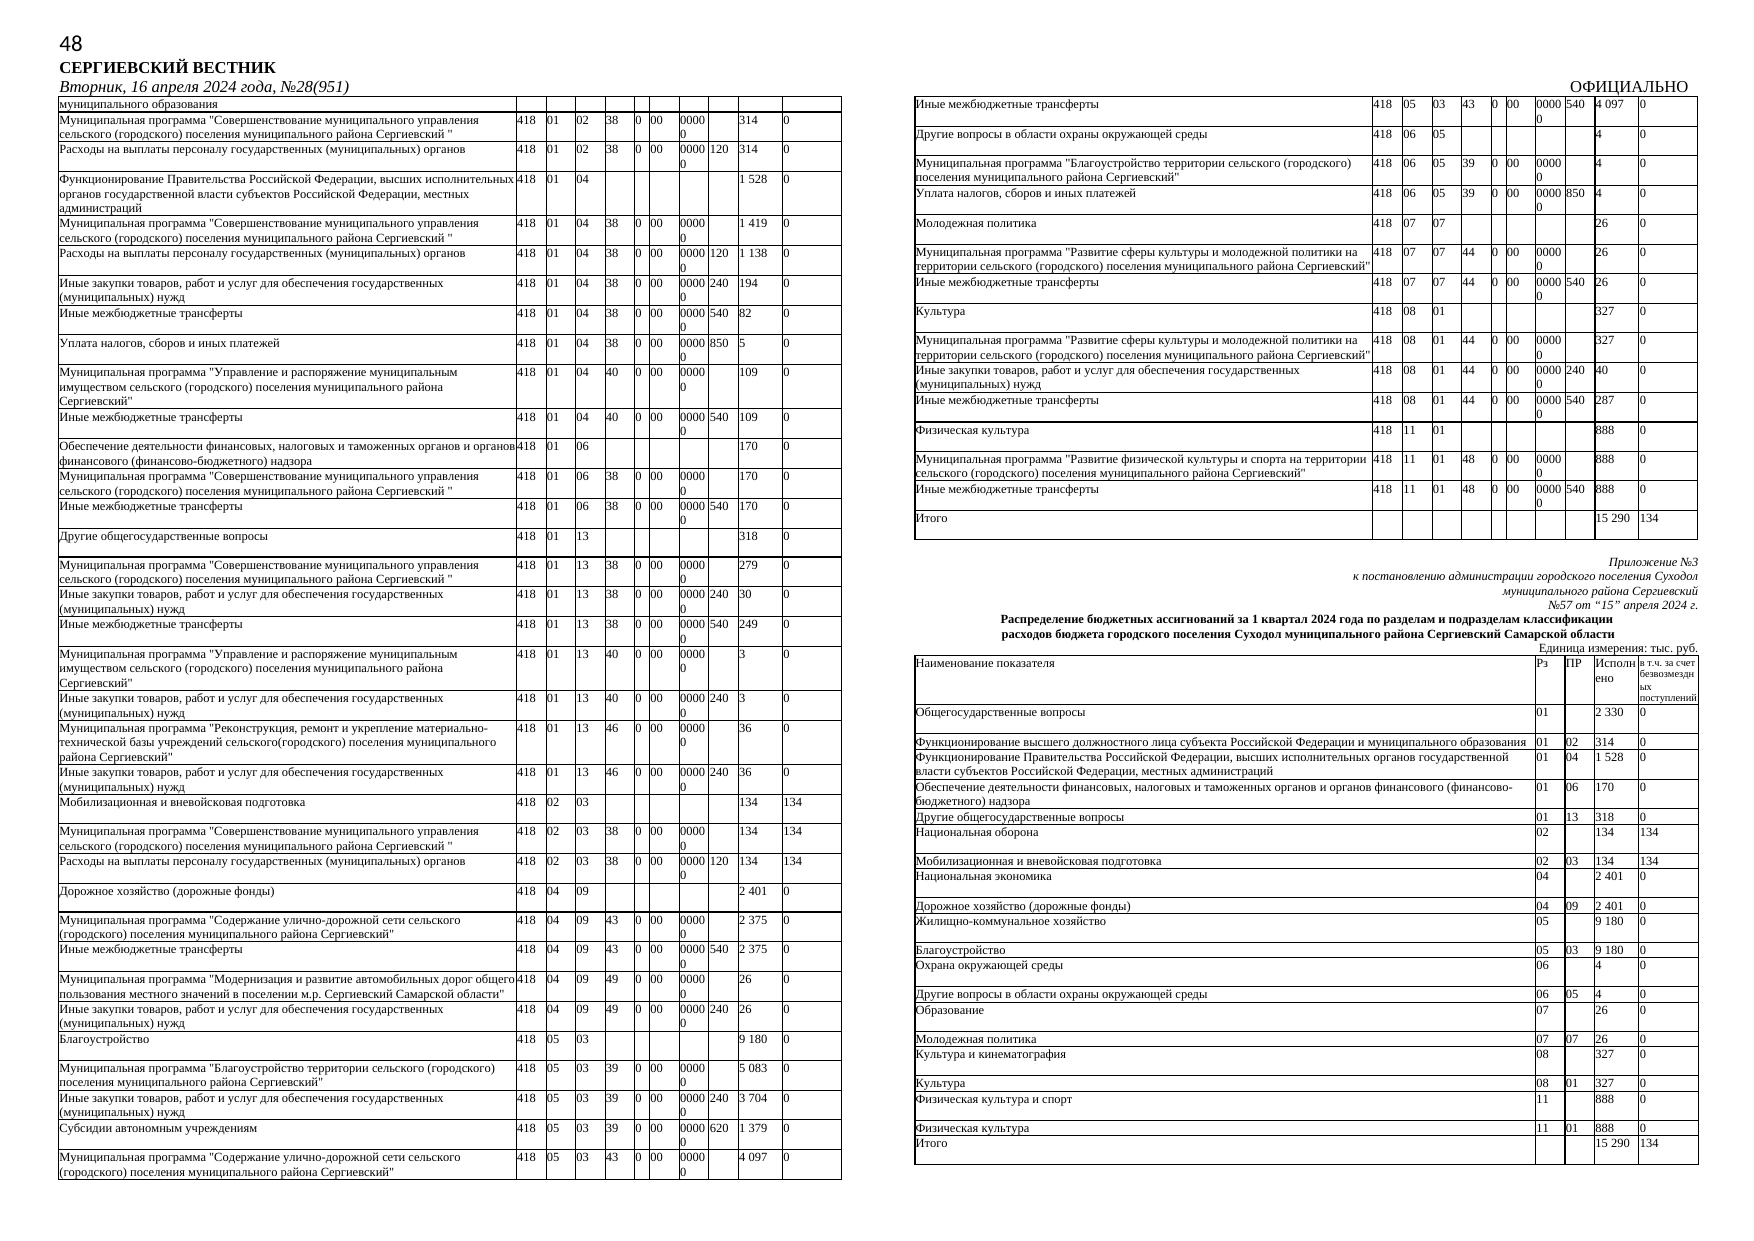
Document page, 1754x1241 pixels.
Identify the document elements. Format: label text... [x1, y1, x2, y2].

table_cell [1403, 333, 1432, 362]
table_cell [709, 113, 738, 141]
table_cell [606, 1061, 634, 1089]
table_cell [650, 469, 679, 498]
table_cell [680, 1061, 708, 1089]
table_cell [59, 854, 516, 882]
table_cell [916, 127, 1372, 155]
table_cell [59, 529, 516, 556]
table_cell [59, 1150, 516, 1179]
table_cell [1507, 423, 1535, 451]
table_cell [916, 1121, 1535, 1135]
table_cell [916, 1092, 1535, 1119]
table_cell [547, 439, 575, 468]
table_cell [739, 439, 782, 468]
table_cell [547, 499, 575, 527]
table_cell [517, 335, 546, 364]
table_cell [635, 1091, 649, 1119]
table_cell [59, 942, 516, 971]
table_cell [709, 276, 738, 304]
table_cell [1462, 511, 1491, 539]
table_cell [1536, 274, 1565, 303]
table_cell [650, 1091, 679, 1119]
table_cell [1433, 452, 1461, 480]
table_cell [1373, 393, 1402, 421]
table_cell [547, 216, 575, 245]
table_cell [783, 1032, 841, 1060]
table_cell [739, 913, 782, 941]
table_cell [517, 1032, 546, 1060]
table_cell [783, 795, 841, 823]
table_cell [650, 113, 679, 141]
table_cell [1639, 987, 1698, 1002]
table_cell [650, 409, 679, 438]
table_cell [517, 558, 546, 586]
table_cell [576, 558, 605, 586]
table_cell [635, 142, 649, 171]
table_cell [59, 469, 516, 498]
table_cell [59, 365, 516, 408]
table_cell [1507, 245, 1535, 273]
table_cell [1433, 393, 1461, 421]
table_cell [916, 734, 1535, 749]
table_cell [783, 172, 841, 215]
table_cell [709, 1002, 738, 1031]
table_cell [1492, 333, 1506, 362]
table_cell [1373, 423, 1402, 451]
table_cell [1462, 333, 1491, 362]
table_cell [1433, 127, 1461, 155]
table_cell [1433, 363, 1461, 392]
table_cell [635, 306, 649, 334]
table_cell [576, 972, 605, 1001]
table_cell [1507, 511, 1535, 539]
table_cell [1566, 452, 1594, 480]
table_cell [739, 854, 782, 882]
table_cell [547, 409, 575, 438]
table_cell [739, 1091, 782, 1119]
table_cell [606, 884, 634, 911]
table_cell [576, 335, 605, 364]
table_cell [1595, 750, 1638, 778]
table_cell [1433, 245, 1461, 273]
text Приложение №3 [915, 554, 1698, 569]
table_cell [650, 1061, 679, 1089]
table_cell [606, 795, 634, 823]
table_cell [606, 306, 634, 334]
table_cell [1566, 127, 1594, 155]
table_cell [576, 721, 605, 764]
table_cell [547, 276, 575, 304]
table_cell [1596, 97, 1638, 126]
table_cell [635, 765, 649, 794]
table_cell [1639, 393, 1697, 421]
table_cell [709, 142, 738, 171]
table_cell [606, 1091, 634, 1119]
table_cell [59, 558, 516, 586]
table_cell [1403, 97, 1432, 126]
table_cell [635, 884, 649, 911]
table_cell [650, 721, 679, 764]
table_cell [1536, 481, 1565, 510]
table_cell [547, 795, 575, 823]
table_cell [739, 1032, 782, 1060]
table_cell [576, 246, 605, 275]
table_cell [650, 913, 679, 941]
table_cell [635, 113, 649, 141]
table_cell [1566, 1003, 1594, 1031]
text Единица измерения: тыс. руб. [915, 641, 1698, 655]
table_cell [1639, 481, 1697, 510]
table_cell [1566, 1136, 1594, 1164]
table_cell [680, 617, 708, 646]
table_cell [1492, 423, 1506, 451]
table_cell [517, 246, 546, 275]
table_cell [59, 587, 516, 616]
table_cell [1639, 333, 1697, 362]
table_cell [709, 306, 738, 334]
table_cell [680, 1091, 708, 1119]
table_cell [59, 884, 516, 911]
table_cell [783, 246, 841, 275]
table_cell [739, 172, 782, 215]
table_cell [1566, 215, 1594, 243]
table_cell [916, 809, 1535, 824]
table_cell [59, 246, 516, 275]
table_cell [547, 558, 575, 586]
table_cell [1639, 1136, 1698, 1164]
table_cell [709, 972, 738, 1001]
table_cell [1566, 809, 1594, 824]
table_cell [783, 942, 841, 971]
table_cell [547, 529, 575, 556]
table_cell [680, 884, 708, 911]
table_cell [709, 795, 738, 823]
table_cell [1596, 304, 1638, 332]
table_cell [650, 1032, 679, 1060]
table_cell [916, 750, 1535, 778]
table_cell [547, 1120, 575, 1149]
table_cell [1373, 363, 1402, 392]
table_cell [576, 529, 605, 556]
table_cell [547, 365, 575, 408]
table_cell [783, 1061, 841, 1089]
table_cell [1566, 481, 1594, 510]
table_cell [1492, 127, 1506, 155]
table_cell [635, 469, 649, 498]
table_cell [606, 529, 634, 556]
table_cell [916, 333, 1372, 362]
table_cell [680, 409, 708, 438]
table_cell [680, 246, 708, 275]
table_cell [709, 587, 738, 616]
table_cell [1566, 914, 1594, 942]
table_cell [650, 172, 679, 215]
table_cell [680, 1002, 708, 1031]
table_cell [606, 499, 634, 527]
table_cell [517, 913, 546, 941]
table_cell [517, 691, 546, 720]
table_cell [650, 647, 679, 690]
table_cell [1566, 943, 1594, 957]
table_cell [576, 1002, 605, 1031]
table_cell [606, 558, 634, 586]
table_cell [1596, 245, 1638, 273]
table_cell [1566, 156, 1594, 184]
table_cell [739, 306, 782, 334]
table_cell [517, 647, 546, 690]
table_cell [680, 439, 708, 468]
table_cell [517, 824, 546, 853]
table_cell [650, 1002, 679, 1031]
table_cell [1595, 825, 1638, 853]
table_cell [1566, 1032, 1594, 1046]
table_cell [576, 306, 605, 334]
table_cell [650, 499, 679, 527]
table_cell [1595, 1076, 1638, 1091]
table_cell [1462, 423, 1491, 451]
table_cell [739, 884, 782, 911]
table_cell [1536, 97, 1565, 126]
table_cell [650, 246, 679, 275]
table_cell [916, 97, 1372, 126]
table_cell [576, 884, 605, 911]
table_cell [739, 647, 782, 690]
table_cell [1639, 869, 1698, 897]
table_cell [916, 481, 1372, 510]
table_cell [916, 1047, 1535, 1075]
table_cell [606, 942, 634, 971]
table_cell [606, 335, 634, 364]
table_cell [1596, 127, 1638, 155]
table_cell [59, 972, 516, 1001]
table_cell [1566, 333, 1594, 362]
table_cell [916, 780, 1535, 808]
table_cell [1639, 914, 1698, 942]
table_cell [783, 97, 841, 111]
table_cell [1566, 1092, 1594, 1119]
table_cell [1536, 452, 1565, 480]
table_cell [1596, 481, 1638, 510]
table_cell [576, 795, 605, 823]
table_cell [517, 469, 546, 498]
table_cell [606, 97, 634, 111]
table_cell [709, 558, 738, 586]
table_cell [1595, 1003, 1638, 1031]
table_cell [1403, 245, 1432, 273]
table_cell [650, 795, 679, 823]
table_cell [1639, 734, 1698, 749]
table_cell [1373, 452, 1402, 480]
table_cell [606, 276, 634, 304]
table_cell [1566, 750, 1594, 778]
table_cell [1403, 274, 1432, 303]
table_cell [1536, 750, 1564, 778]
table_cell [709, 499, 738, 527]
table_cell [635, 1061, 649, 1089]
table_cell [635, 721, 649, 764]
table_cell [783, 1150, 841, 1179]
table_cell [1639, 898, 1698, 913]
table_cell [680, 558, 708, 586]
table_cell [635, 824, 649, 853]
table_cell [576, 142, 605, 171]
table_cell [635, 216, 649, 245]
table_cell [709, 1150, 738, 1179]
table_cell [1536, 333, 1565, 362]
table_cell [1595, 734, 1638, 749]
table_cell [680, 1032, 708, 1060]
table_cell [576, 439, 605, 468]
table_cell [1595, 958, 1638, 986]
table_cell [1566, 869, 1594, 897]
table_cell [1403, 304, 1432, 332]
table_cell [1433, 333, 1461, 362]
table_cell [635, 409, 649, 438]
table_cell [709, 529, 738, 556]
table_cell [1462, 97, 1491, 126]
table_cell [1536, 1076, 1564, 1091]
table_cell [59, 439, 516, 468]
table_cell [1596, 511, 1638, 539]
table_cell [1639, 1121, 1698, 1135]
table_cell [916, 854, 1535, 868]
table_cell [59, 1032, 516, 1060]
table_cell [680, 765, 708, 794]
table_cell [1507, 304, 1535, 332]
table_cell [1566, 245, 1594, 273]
text Распределение бюджетных ассигнований за 1 квартал 2024 года по разделам и подразделам классификации [915, 612, 1698, 626]
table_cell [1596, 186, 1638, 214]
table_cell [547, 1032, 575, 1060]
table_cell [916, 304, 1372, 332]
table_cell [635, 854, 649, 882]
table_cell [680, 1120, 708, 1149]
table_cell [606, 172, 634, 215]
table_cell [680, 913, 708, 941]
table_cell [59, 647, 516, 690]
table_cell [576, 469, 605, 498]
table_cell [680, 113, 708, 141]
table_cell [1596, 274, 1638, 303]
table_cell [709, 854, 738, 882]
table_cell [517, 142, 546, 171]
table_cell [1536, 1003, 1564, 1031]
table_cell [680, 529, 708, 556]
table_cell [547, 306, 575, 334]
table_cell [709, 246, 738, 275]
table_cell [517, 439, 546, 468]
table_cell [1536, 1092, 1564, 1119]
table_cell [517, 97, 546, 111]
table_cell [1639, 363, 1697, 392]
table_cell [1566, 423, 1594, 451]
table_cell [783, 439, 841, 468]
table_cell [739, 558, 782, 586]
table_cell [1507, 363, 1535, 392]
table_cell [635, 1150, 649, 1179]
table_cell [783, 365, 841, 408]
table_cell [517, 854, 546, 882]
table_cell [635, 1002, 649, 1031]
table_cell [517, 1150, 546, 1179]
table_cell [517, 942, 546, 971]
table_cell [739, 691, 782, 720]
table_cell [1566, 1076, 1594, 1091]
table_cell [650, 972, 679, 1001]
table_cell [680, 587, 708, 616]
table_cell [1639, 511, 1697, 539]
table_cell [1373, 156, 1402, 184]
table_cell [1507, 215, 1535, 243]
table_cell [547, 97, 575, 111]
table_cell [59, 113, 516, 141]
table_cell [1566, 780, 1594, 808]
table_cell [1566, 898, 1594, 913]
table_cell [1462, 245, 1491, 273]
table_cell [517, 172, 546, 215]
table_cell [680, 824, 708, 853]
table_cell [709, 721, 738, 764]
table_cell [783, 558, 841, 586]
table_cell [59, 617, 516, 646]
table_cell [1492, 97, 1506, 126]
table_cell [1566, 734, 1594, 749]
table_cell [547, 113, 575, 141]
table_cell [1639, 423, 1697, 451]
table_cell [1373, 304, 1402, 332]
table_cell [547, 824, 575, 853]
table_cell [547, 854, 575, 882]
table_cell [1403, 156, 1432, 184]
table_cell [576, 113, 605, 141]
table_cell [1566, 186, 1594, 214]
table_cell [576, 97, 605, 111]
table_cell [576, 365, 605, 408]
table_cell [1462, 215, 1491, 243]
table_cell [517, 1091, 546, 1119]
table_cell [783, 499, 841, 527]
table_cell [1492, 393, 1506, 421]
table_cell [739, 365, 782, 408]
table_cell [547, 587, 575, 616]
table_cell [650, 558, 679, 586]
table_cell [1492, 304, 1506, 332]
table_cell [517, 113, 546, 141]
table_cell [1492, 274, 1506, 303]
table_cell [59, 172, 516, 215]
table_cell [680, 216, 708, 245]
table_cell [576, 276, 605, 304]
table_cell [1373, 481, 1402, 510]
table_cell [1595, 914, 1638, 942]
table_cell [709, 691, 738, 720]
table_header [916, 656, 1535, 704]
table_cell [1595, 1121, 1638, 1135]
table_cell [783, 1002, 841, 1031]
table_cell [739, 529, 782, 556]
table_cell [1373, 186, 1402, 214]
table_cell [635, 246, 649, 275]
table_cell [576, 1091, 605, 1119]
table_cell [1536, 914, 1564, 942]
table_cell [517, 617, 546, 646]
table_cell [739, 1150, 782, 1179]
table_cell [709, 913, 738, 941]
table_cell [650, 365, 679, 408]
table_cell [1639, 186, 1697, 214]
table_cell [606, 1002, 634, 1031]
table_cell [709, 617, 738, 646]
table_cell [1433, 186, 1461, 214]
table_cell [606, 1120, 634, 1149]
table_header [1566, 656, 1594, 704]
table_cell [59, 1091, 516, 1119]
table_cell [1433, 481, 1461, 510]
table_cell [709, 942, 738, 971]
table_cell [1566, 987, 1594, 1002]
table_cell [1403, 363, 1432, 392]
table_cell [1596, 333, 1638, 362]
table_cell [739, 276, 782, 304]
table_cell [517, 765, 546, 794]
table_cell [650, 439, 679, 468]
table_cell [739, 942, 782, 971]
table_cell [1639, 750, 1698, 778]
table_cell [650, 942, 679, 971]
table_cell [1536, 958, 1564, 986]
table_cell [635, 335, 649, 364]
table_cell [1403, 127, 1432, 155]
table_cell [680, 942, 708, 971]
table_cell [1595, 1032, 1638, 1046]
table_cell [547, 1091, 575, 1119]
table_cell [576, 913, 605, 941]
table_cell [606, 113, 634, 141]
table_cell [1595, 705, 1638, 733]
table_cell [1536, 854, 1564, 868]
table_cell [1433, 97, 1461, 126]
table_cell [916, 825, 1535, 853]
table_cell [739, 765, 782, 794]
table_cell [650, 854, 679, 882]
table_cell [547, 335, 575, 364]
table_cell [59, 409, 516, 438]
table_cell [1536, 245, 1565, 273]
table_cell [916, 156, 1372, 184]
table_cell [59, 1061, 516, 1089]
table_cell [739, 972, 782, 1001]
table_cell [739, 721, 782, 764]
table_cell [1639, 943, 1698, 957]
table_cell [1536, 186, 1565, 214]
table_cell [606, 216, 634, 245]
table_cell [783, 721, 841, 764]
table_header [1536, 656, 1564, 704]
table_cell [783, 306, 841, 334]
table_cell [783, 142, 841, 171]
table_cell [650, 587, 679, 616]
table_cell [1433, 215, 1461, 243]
text расходов бюджета городского поселения Суходол муниципального района Сергиевский Самарской области [915, 626, 1698, 641]
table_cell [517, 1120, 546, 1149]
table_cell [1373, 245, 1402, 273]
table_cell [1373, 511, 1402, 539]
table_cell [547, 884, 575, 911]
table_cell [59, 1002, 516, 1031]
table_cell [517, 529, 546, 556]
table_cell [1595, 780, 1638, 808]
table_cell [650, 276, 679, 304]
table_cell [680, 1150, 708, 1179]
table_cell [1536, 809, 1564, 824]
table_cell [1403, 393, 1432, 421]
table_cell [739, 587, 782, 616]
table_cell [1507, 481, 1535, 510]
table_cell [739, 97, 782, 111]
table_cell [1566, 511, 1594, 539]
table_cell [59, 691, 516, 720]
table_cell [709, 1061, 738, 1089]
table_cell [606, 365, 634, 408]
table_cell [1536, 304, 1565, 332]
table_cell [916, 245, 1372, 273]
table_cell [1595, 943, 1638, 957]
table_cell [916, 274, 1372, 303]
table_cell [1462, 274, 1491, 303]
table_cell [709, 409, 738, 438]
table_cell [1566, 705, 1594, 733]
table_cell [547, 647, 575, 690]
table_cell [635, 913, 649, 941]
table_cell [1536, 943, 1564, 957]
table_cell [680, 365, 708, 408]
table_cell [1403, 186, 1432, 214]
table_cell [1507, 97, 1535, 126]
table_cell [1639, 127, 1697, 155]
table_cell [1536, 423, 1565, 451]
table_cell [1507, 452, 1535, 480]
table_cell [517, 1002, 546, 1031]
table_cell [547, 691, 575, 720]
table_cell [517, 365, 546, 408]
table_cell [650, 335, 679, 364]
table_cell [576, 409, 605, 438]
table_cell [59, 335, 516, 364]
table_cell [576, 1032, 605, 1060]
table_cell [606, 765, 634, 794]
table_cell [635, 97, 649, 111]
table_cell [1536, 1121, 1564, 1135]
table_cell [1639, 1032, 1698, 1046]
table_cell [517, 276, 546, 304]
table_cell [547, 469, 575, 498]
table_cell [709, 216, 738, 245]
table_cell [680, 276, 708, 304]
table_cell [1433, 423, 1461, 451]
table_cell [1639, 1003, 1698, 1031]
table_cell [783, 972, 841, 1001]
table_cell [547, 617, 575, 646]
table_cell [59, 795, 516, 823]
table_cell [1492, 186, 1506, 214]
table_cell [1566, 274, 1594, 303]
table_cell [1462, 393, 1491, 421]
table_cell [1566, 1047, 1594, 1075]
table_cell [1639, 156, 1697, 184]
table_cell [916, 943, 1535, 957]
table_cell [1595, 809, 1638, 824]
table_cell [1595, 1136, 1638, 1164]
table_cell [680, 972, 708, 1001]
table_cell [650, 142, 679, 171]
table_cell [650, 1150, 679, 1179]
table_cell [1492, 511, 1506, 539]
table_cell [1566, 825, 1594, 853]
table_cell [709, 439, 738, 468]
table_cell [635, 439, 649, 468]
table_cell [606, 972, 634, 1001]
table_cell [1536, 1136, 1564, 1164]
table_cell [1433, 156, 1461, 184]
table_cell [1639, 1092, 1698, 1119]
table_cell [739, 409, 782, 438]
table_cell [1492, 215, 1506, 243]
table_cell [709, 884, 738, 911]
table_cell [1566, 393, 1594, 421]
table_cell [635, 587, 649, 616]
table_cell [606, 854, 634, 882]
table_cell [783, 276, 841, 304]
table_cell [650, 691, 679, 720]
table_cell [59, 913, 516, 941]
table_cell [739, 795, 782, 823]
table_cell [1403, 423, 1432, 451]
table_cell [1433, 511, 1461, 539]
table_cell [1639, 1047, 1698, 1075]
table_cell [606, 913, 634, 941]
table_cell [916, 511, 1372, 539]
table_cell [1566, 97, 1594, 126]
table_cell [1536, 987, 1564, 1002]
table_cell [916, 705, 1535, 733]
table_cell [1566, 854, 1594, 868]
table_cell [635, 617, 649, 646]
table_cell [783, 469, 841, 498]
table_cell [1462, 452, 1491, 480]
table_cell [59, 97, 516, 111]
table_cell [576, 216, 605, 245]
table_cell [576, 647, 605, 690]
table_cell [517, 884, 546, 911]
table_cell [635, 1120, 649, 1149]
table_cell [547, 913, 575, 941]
text №57 от “15” апреля 2024 г. [915, 598, 1698, 612]
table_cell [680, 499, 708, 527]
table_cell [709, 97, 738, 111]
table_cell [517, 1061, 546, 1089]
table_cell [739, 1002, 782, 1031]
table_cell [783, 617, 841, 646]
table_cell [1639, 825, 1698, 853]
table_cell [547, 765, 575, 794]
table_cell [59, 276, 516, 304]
text муниципального района Сергиевский [915, 583, 1698, 598]
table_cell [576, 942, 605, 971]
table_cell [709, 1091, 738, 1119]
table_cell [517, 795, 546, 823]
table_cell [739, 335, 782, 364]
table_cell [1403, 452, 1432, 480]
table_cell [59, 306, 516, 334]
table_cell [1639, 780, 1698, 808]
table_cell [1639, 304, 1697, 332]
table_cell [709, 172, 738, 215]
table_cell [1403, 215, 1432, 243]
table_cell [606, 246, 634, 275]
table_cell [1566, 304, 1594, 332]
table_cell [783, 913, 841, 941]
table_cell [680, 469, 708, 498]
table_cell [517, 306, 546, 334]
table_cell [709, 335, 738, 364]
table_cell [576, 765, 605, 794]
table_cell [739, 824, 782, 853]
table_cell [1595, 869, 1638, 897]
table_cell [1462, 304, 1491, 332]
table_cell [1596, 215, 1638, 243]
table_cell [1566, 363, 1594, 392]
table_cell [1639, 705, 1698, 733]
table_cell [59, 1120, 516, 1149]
text к постановлению администрации городского поселения Суходол [915, 569, 1698, 583]
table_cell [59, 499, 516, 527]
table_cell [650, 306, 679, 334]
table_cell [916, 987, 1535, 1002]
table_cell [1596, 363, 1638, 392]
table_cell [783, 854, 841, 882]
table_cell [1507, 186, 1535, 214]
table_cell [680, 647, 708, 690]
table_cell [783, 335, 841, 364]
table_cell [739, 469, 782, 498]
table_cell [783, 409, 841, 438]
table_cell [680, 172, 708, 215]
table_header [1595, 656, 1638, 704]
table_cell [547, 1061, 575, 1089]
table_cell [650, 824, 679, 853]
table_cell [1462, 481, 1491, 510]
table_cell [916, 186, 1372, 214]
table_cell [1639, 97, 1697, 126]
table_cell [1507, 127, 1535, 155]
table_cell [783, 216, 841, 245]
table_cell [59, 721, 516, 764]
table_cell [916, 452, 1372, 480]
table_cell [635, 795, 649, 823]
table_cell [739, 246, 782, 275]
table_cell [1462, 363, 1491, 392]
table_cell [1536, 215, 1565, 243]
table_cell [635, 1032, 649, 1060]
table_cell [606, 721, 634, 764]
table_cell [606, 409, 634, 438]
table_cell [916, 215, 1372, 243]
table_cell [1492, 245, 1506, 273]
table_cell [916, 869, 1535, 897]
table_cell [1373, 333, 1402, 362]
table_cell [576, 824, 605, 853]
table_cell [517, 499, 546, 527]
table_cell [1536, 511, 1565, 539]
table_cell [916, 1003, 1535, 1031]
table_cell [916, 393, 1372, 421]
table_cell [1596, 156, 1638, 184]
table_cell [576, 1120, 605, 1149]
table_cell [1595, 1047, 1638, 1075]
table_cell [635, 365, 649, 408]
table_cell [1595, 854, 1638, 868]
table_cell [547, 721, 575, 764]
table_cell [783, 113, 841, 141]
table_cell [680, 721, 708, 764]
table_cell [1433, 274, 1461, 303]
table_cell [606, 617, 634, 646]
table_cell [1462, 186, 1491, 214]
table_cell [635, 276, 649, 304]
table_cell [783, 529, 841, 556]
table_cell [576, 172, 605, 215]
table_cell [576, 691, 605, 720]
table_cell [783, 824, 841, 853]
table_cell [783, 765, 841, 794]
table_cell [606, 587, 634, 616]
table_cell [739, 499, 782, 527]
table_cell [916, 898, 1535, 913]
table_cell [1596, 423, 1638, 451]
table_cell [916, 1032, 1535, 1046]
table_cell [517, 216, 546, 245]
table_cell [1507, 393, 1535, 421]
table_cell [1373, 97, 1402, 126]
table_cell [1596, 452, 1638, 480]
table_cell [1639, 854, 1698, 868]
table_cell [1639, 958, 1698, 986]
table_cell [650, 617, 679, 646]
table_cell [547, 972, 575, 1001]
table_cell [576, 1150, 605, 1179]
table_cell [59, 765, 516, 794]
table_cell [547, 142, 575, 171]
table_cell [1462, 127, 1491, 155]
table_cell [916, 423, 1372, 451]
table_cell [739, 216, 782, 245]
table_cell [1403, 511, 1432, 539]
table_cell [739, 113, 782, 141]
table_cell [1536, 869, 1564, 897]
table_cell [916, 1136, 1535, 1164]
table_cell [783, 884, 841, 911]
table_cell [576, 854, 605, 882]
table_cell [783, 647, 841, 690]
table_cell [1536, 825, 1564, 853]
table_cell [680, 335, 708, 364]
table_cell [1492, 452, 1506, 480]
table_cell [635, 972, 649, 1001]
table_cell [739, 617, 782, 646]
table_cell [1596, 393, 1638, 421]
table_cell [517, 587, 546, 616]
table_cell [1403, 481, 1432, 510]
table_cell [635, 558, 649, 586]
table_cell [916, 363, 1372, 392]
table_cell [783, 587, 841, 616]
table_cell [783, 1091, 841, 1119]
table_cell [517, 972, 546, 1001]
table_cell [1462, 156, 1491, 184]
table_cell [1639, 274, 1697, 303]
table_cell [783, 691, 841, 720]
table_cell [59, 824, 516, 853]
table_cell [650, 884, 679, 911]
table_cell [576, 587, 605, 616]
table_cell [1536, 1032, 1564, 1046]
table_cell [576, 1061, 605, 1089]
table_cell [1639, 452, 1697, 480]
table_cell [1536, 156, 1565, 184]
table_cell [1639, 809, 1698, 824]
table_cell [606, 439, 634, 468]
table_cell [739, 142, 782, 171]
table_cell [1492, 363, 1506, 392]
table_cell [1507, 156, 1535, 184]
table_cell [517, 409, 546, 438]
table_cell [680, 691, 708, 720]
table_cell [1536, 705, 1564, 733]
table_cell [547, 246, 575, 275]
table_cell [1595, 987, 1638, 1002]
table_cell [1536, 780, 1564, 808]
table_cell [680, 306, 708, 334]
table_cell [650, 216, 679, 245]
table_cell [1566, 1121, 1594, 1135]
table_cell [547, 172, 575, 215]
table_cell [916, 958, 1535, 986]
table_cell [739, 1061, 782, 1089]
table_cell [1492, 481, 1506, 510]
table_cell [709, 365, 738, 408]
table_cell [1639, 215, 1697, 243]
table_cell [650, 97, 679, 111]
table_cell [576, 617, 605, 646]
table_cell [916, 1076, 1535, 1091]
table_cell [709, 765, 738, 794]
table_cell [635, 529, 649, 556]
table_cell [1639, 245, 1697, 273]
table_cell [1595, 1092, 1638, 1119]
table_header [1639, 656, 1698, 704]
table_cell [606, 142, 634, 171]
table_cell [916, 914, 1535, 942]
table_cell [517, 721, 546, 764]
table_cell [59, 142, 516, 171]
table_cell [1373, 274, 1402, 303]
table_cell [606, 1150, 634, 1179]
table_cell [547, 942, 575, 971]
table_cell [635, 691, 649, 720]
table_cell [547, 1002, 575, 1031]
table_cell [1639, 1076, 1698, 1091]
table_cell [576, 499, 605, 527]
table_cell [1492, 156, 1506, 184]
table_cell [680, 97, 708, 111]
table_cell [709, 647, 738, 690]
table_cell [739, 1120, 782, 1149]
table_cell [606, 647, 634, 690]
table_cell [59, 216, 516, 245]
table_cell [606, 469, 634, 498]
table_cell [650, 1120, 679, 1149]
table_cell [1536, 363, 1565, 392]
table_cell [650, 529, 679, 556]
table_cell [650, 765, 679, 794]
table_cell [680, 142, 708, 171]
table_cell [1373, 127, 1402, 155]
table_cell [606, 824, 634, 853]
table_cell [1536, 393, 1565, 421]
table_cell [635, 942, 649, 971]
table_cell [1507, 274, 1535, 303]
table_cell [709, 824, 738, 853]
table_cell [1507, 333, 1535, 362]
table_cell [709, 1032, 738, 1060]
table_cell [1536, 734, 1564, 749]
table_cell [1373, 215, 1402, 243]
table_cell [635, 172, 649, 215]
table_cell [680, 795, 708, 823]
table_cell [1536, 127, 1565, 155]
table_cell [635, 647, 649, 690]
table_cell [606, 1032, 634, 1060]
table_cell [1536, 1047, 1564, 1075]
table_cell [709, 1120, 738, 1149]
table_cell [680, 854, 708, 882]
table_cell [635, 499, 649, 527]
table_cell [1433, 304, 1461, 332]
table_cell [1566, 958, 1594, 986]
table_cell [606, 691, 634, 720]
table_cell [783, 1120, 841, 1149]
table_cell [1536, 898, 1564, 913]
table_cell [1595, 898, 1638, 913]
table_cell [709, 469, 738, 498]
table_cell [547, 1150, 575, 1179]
